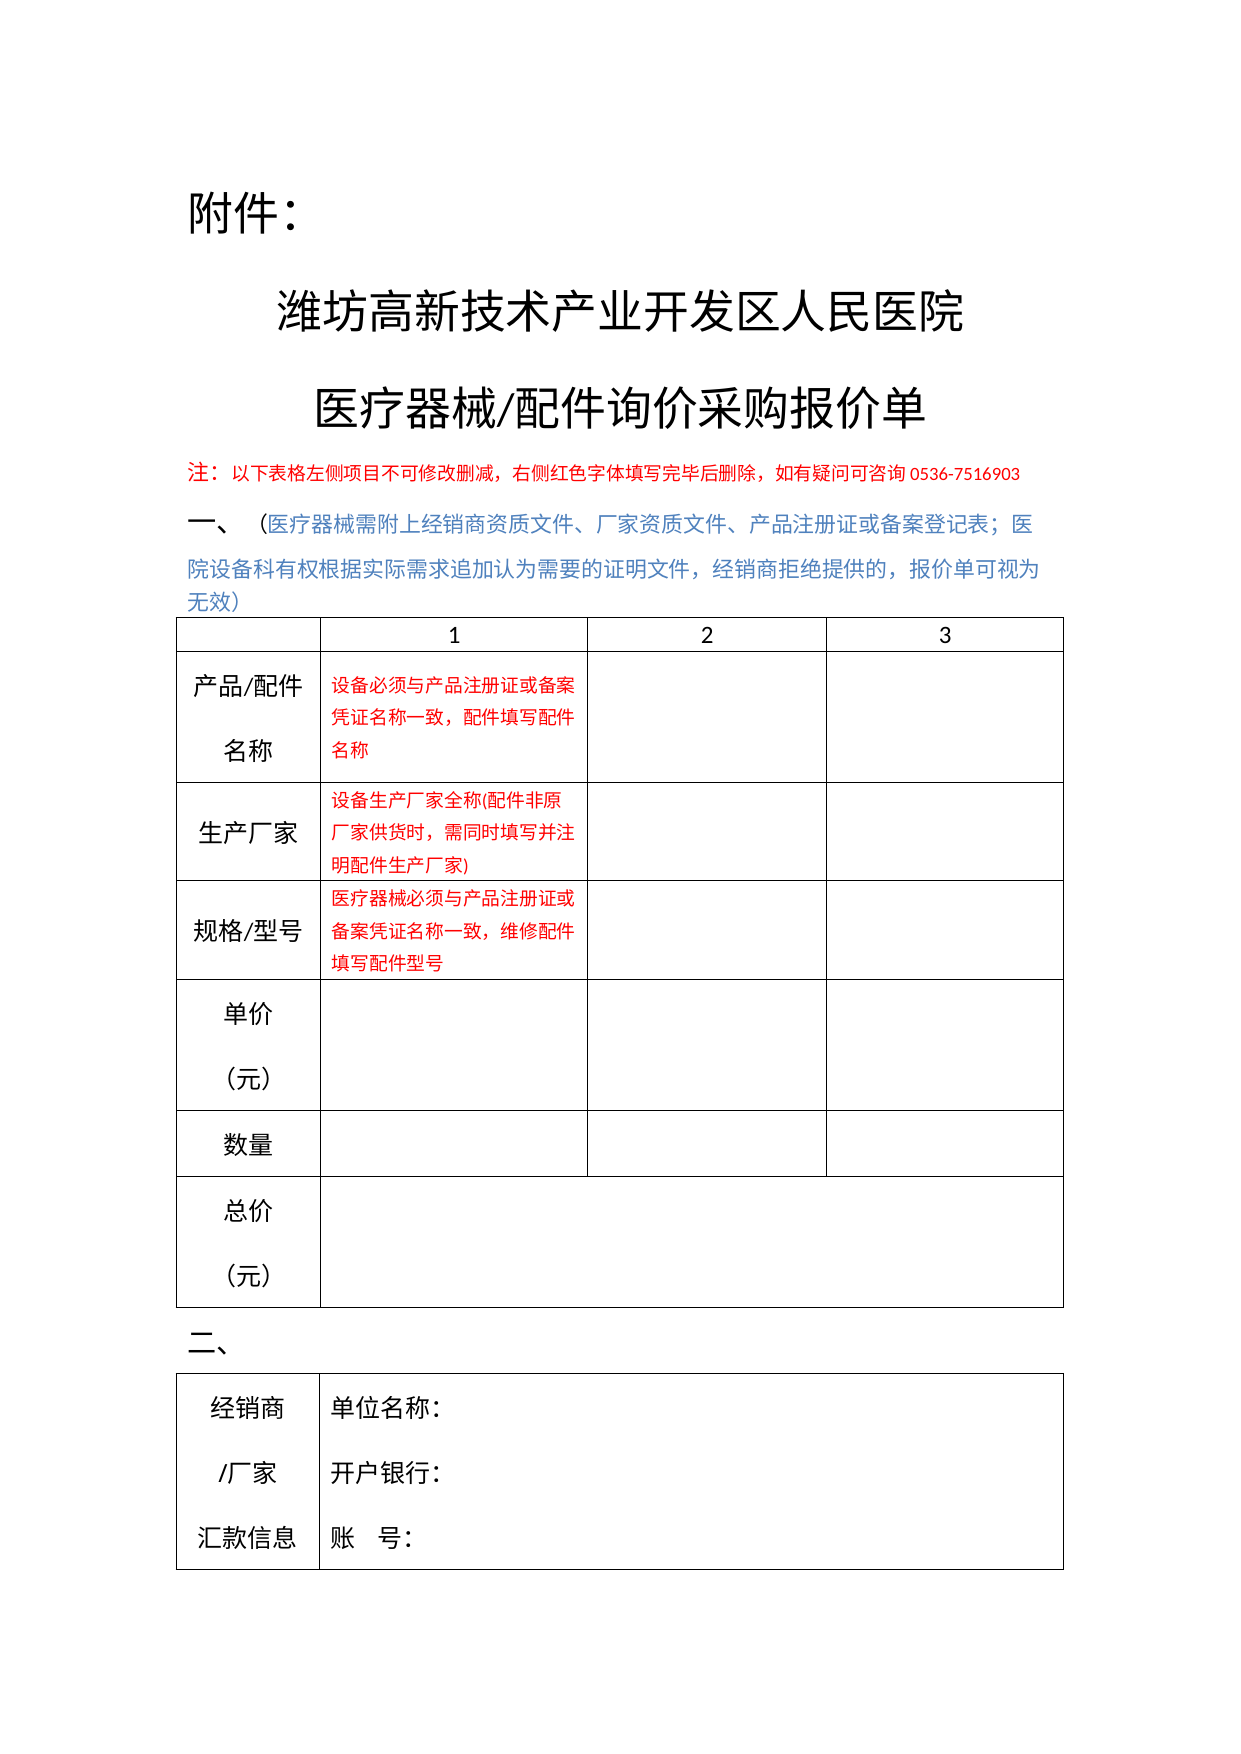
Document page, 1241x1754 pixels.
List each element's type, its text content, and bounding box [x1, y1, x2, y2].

table_cell [827, 652, 1063, 782]
table_cell 总价（元） [177, 1177, 320, 1307]
table_cell 数量 [177, 1111, 320, 1176]
table_cell [588, 980, 826, 1110]
table_cell [588, 1111, 826, 1176]
table_cell [827, 980, 1063, 1110]
table_cell [827, 783, 1063, 880]
text 附件： [187, 162, 1053, 259]
table_header 单位名称： 开户银行： 账 号： [320, 1374, 1063, 1569]
table_cell [588, 881, 826, 979]
text 潍坊高新技术产业开发区人民医院 [187, 259, 1053, 357]
table_cell [321, 980, 587, 1110]
table_cell 医疗器械必须与产品注册证或备案凭证名称一致，维修配件填写配件型号 [321, 881, 587, 979]
table_header 经销商 /厂家 汇款信息 [177, 1374, 319, 1569]
table_header 3 [827, 618, 1063, 651]
table_cell 产品/配件名称 [177, 652, 320, 782]
text 医疗器械/配件询价采购报价单 [187, 357, 1053, 454]
table_cell [588, 783, 826, 880]
table_header [177, 618, 320, 651]
table_cell 设备必须与产品注册证或备案凭证名称一致，配件填写配件名称 [321, 652, 587, 782]
table_header 1 [321, 618, 587, 651]
table_cell 单价（元） [177, 980, 320, 1110]
table_cell 生产厂家 [177, 783, 320, 880]
table_cell 设备生产厂家全称(配件非原厂家供货时，需同时填写并注明配件生产厂家) [321, 783, 587, 880]
table_cell [321, 1111, 587, 1176]
table_cell [827, 881, 1063, 979]
text 二、 [187, 1308, 1053, 1373]
table_cell [827, 1111, 1063, 1176]
table_cell [588, 652, 826, 782]
text 注：以下表格左侧项目不可修改删减，右侧红色字体填写完毕后删除，如有疑问可咨询0536-7516903 [187, 454, 1053, 487]
table_cell [321, 1177, 1063, 1307]
table_header 2 [588, 618, 826, 651]
table_cell 规格/型号 [177, 881, 320, 979]
text 一、（医疗器械需附上经销商资质文件、厂家资质文件、产品注册证或备案登记表；医院设备科有权根据实际需求追加认为需要的证明文件，经销商拒绝提供的，报价单可视为无效） [187, 487, 1053, 617]
